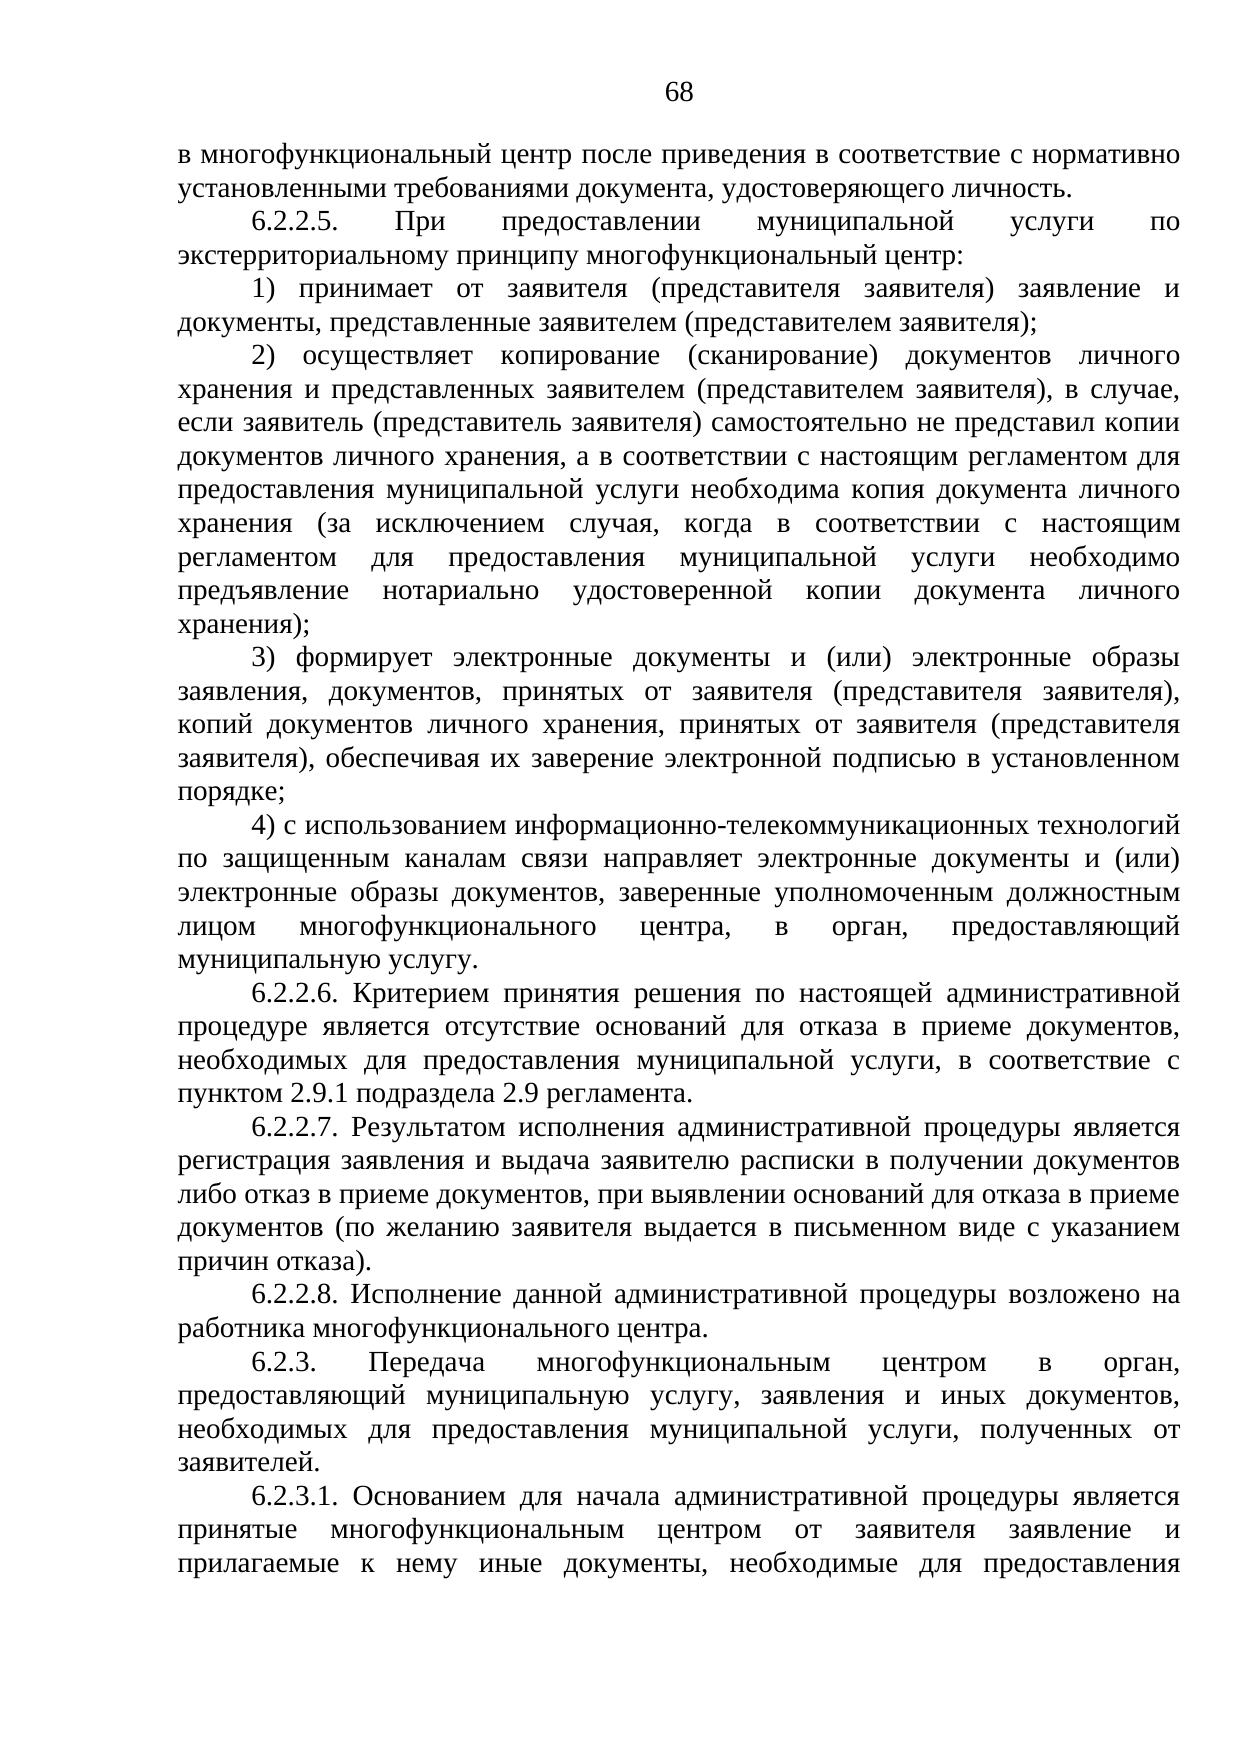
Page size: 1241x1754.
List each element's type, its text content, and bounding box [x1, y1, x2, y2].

list 6.2.2.6. Критерием принятия решения по настоящей административной процедуре является отсутствие оснований для отказа в приеме документов, необходимых для предоставления муниципальной услуги, в соответствие с пунктом 2.9.1 подраздела 2.9 регламента. [177, 975, 1181, 1109]
list 2) осуществляет копирование (сканирование) документов личного хранения и представленных заявителем (представителем заявителя), в случае, если заявитель (представитель заявителя) самостоятельно не представил копии документов личного хранения, а в соответствии с настоящим регламентом для предоставления муниципальной услуги необходима копия документа личного хранения (за исключением случая, когда в соответствии с настоящим регламентом для предоставления муниципальной услуги необходимо предъявление нотариально удостоверенной копии документа личного хранения); [177, 337, 1181, 639]
list 6.2.2.8. Исполнение данной административной процедуры возложено на работника многофункционального центра. [177, 1277, 1181, 1344]
list 6.2.3. Передача многофункциональным центром в орган, предоставляющий муниципальную услугу, заявления и иных документов, необходимых для предоставления муниципальной услуги, полученных от заявителей. [177, 1344, 1181, 1478]
list 4) с использованием информационно-телекоммуникационных технологий по защищенным каналам связи направляет электронные документы и (или) электронные образы документов, заверенные уполномоченным должностным лицом многофункционального центра, в орган, предоставляющий муниципальную услугу. [177, 807, 1181, 975]
list 1) принимает от заявителя (представителя заявителя) заявление и документы, представленные заявителем (представителем заявителя); [177, 270, 1181, 337]
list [177, 136, 1181, 203]
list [177, 1478, 1181, 1578]
list 3) формирует электронные документы и (или) электронные образы заявления, документов, принятых от заявителя (представителя заявителя), копий документов личного хранения, принятых от заявителя (представителя заявителя), обеспечивая их заверение электронной подписью в установленном порядке; [177, 639, 1181, 807]
list 6.2.2.7. Результатом исполнения административной процедуры является регистрация заявления и выдача заявителю расписки в получении документов либо отказ в приеме документов, при выявлении оснований для отказа в приеме документов (по желанию заявителя выдается в письменном виде с указанием причин отказа). [177, 1109, 1181, 1277]
list 6.2.2.5. При предоставлении муниципальной услуги по экстерриториальному принципу многофункциональный центр: [177, 203, 1181, 270]
